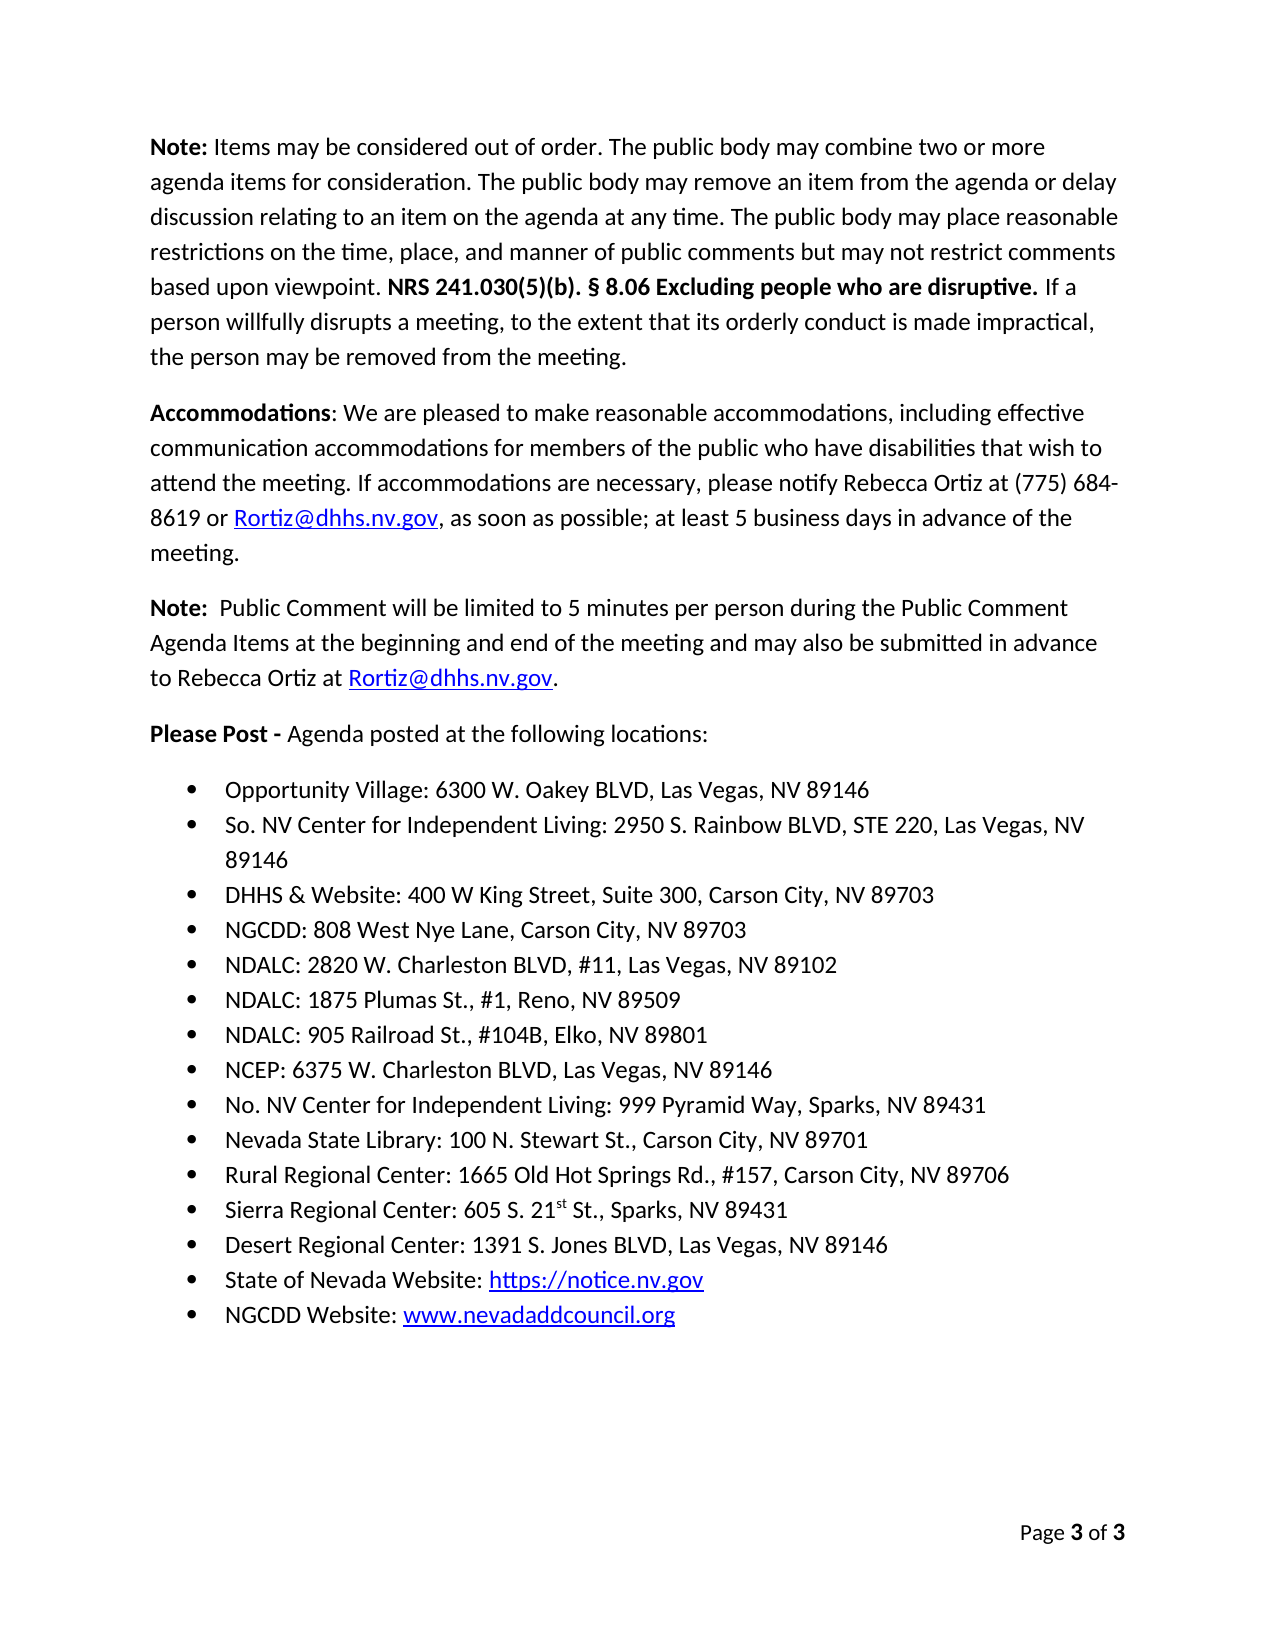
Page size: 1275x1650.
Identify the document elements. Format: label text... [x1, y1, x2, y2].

text Please Post - Agenda posted at the following locations: [150, 718, 1125, 749]
list DHHS & Website: 400 W King Street, Suite 300, Carson City, NV 89703 [187, 879, 1125, 910]
list Sierra Regional Center: 605 S. 21st St., Sparks, NV 89431 [187, 1194, 1125, 1225]
list NGCDD: 808 West Nye Lane, Carson City, NV 89703 [187, 914, 1125, 945]
list Desert Regional Center: 1391 S. Jones BLVD, Las Vegas, NV 89146 [187, 1229, 1125, 1260]
list State of Nevada Website: https://notice.nv.gov [187, 1264, 1125, 1295]
list NDALC: 905 Railroad St., #104B, Elko, NV 89801 [187, 1019, 1125, 1050]
list NCEP: 6375 W. Charleston BLVD, Las Vegas, NV 89146 [187, 1054, 1125, 1085]
list So. NV Center for Independent Living: 2950 S. Rainbow BLVD, STE 220, Las Vegas, NV 89146 [187, 809, 1125, 875]
list NGCDD Website: www.nevadaddcouncil.org [187, 1299, 1125, 1330]
list No. NV Center for Independent Living: 999 Pyramid Way, Sparks, NV 89431 [187, 1089, 1125, 1120]
list Rural Regional Center: 1665 Old Hot Springs Rd., #157, Carson City, NV 89706 [187, 1159, 1125, 1190]
list NDALC: 1875 Plumas St., #1, Reno, NV 89509 [187, 984, 1125, 1015]
list Nevada State Library: 100 N. Stewart St., Carson City, NV 89701 [187, 1124, 1125, 1155]
text Accommodations: We are pleased to make reasonable accommodations, including effective communication accommodations for members of the public who have disabilities that wish to attend the meeting. If accommodations are necessary, please notify Rebecca Ortiz at (775) 684-8619 or Rortiz@dhhs.nv.gov, as soon as possible; at least 5 business days in advance of the meeting. [150, 397, 1125, 567]
text Note: Items may be considered out of order. The public body may combine two or more agenda items for consideration. The public body may remove an item from the agenda or delay discussion relating to an item on the agenda at any time. The public body may place reasonable restrictions on the time, place, and manner of public comments but may not restrict comments based upon viewpoint. NRS 241.030(5)(b). § 8.06 Excluding people who are disruptive. If a person willfully disrupts a meeting, to the extent that its orderly conduct is made impractical, the person may be removed from the meeting. [150, 131, 1125, 371]
list Opportunity Village: 6300 W. Oakey BLVD, Las Vegas, NV 89146 [187, 774, 1125, 805]
list NDALC: 2820 W. Charleston BLVD, #11, Las Vegas, NV 89102 [187, 949, 1125, 980]
text Note: Public Comment will be limited to 5 minutes per person during the Public Comment Agenda Items at the beginning and end of the meeting and may also be submitted in advance to Rebecca Ortiz at Rortiz@dhhs.nv.gov. [150, 592, 1125, 693]
